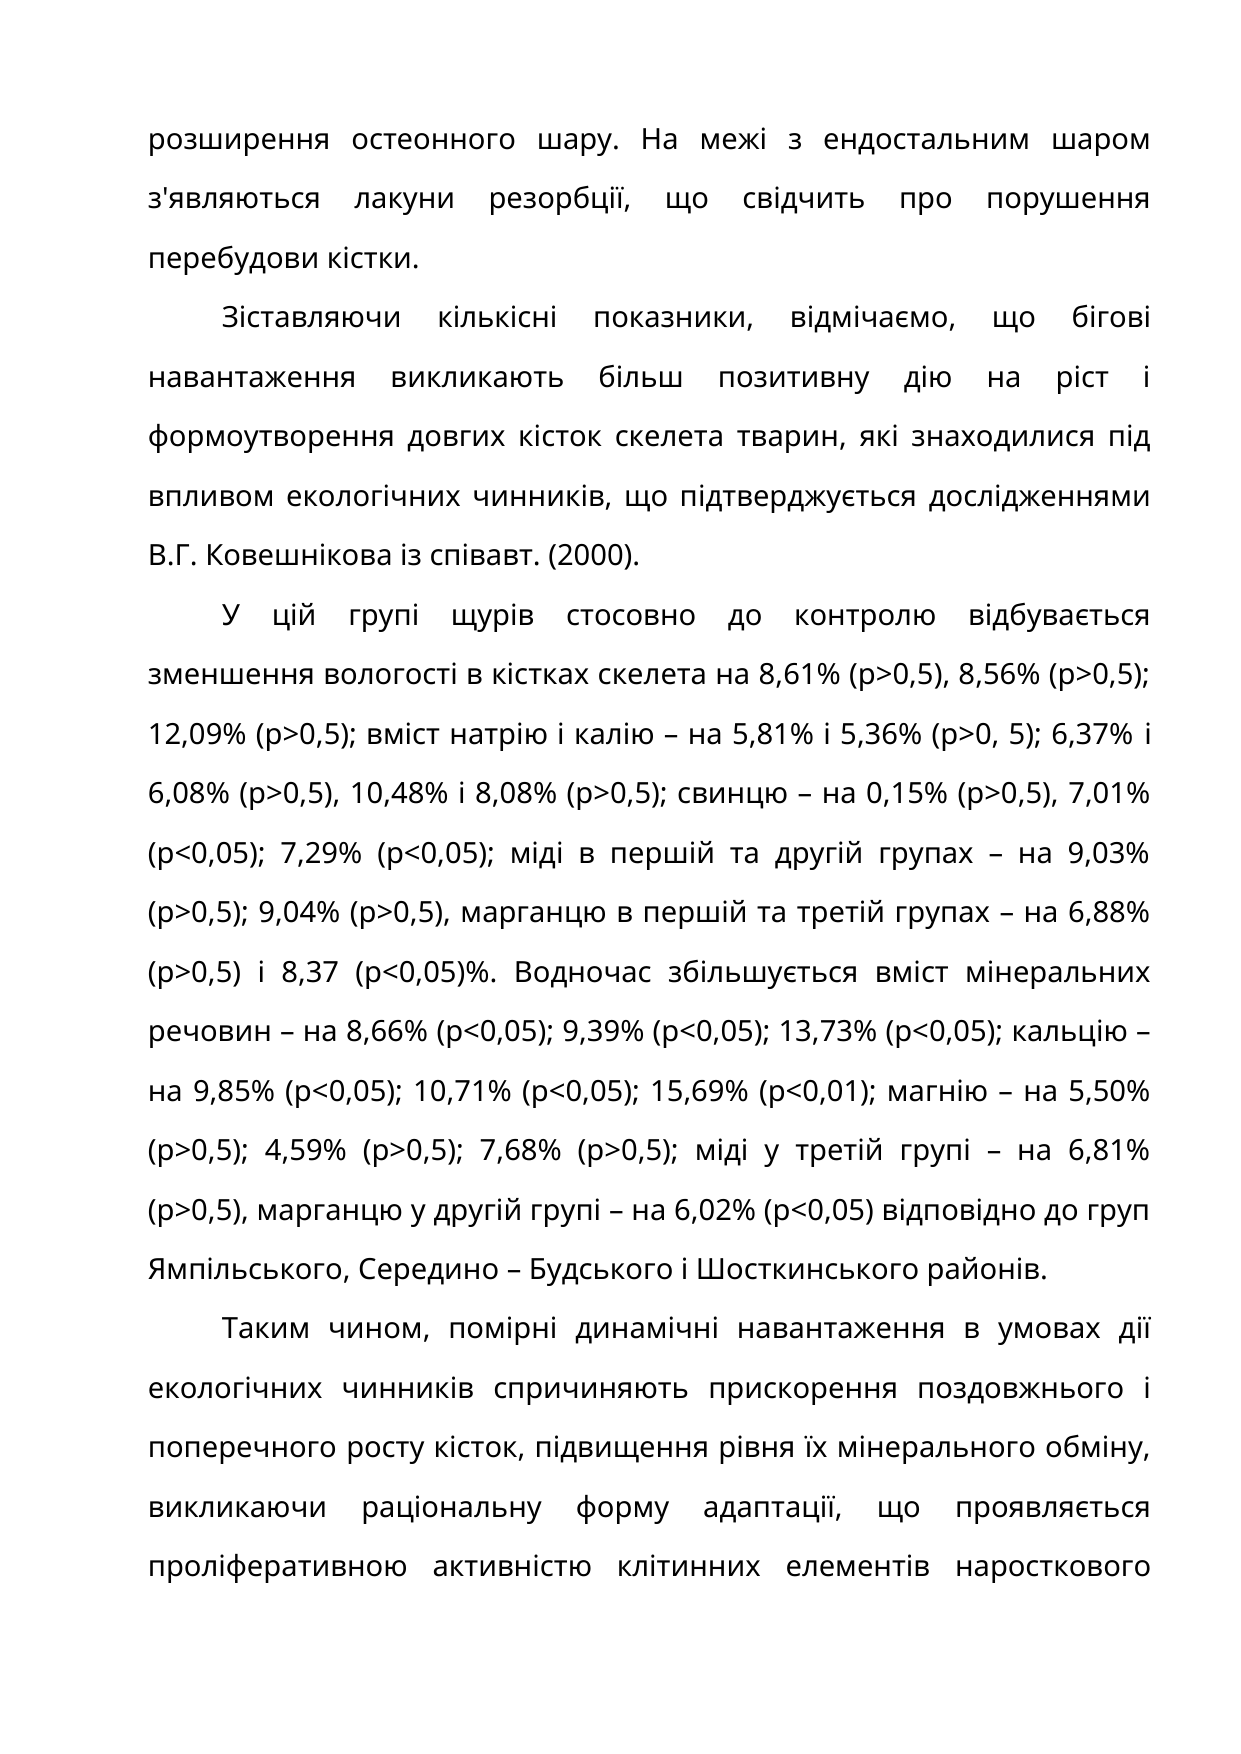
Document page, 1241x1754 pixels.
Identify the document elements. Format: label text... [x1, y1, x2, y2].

text У цій групі щурів стосовно до контролю відбувається зменшення вологості в кістках скелета на 8,61% (p>0,5), 8,56% (p>0,5); 12,09% (p>0,5); вміст натрію і калію – на 5,81% і 5,36% (p>0, 5); 6,37% і 6,08% (p>0,5), 10,48% і 8,08% (p>0,5); свинцю – на 0,15% (p>0,5), 7,01% (p<0,05); 7,29% (p<0,05); міді в першій та другій групах – на 9,03% (p>0,5); 9,04% (p>0,5), марганцю в першій та третій групах – на 6,88% (p>0,5) і 8,37 (p<0,05)%. Водночас збільшується вміст мінеральних речовин – на 8,66% (p<0,05); 9,39% (p<0,05); 13,73% (p<0,05); кальцію – на 9,85% (p<0,05); 10,71% (p<0,05); 15,69% (p<0,01); магнію – на 5,50% (p>0,5); 4,59% (p>0,5); 7,68% (p>0,5); міді у третій групі – на 6,81% (p>0,5), марганцю у другій групі – на 6,02% (p<0,05) відповідно до груп Ямпільського, Середино – Будського і Шосткинського районів. [148, 594, 1152, 1288]
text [148, 1308, 1152, 1585]
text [148, 118, 1152, 277]
text Зіставляючи кількісні показники, відмічаємо, що бігові навантаження викликають більш позитивну дію на ріст і формоутворення довгих кісток скелета тварин, які знаходилися під впливом екологічних чинників, що підтверджується дослідженнями В.Г. Ковешнікова із співавт. (2000). [148, 297, 1152, 574]
